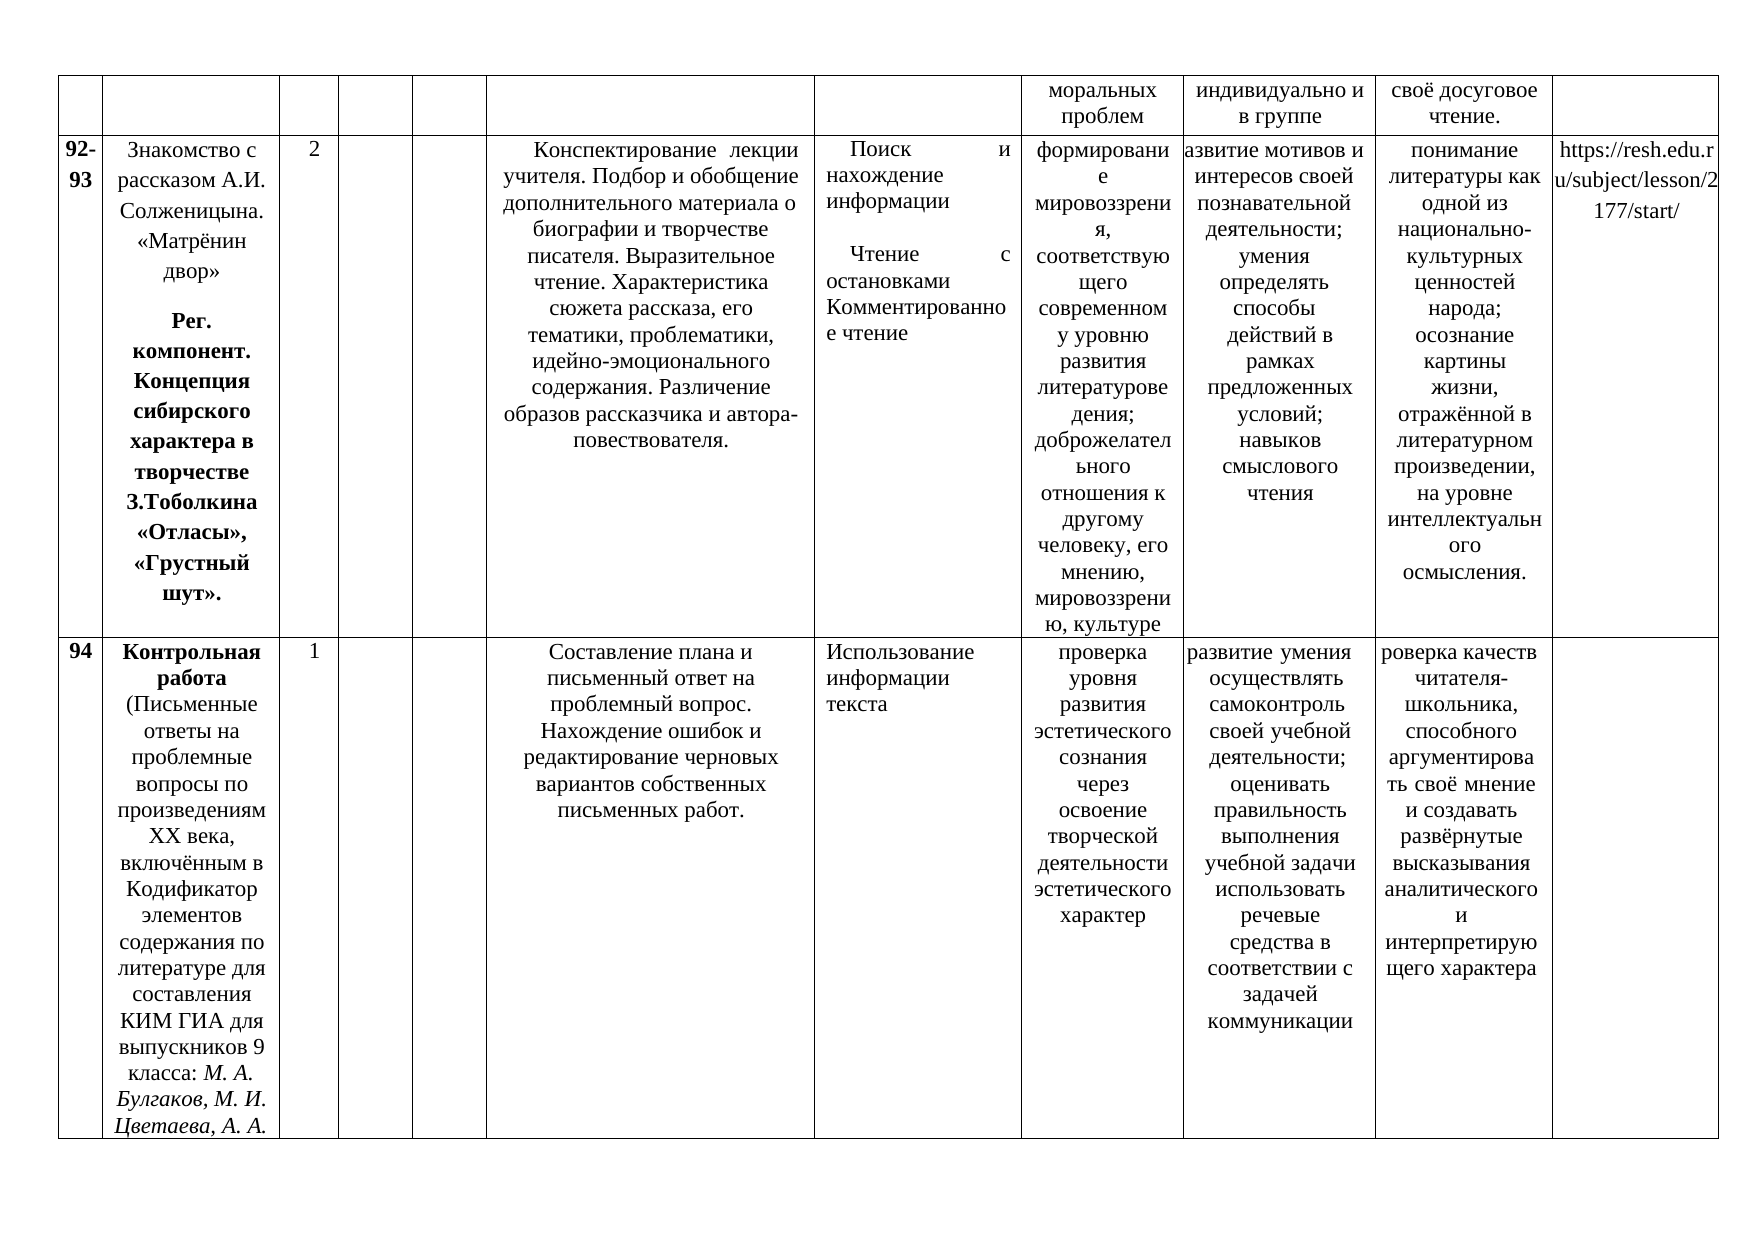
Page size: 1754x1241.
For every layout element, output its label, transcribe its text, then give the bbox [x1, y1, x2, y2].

table_header моральных проблем [1022, 76, 1183, 135]
table_header индивидуально и в группе [1184, 76, 1375, 135]
table_cell Конспектирование лекции учителя. Подбор и обобщение дополнительного материала о биографии и творчестве писателя. Выразительное чтение. Характеристика сюжета рассказа, его тематики, проблематики, идейно-эмоционального содержания. Различение образов рассказчика и автора- повествователя. [487, 136, 814, 637]
table_header [487, 76, 814, 135]
table_cell Поиск и нахождение информации Чтение с остановками Комментированно е чтение [815, 136, 1021, 637]
table_cell [339, 638, 412, 1138]
table_header [1553, 76, 1718, 135]
table_cell Знакомство с рассказом А.И. Солженицына. «Матрёнин двор» Рег. компонент. Концепция сибирского характера в творчестве З.Тоболкина «Отласы», «Грустный шут». [103, 136, 279, 637]
table_cell формировани е мировоззрени я, соответствую щего современном у уровню развития литературове дения; доброжелател ьного отношения к другому человеку, его мнению, мировоззрени ю, культуре [1022, 136, 1183, 637]
table_cell развитие умения осуществлять самоконтроль своей учебной деятельности; оценивать правильность выполнения учебной задачи использовать речевые средства в соответствии с задачей коммуникации [1184, 638, 1375, 1138]
table_cell 2 [280, 136, 338, 637]
table_header [103, 76, 279, 135]
table_cell Контрольная работа (Письменные ответы на проблемные вопросы по произведениям XX века, включённым в Кодификатор элементов содержания по литературе для составления КИМ ГИА для выпускников 9 класса: М. А. Булгаков, М. И. Цветаева, А. А. [103, 638, 279, 1138]
table_cell роверка качеств читателя- школьника, способного аргументирова ть своё мнение и создавать развёрнутые высказывания аналитического и интерпретирую щего характера [1376, 638, 1552, 1138]
table_header [815, 76, 1021, 135]
table_cell [339, 136, 412, 637]
table_cell понимание литературы как одной из национально- культурных ценностей народа; осознание картины жизни, отражённой в литературном произведении, на уровне интеллектуальн ого осмысления. [1376, 136, 1552, 637]
table_cell 94 [59, 638, 102, 1138]
table_cell азвитие мотивов и интересов своей познавательной деятельности; умения определять способы действий в рамках предложенных условий; навыков смыслового чтения [1184, 136, 1375, 637]
table_header [59, 76, 102, 135]
table_cell https://resh.edu.r u/subject/lesson/2 177/start/ [1553, 136, 1718, 637]
table_header [339, 76, 412, 135]
table_cell [1553, 638, 1718, 1138]
table_cell 1 [280, 638, 338, 1138]
table_cell Составление плана и письменный ответ на проблемный вопрос. Нахождение ошибок и редактирование черновых вариантов собственных письменных работ. [487, 638, 814, 1138]
table_cell [413, 136, 486, 637]
table_header [280, 76, 338, 135]
table_cell 92- 93 [59, 136, 102, 637]
table_cell [413, 638, 486, 1138]
table_cell Использование информации текста [815, 638, 1021, 1138]
table_header [413, 76, 486, 135]
table_cell проверка уровня развития эстетического сознания через освоение творческой деятельности эстетического характер [1022, 638, 1183, 1138]
table_header своё досуговое чтение. [1376, 76, 1552, 135]
